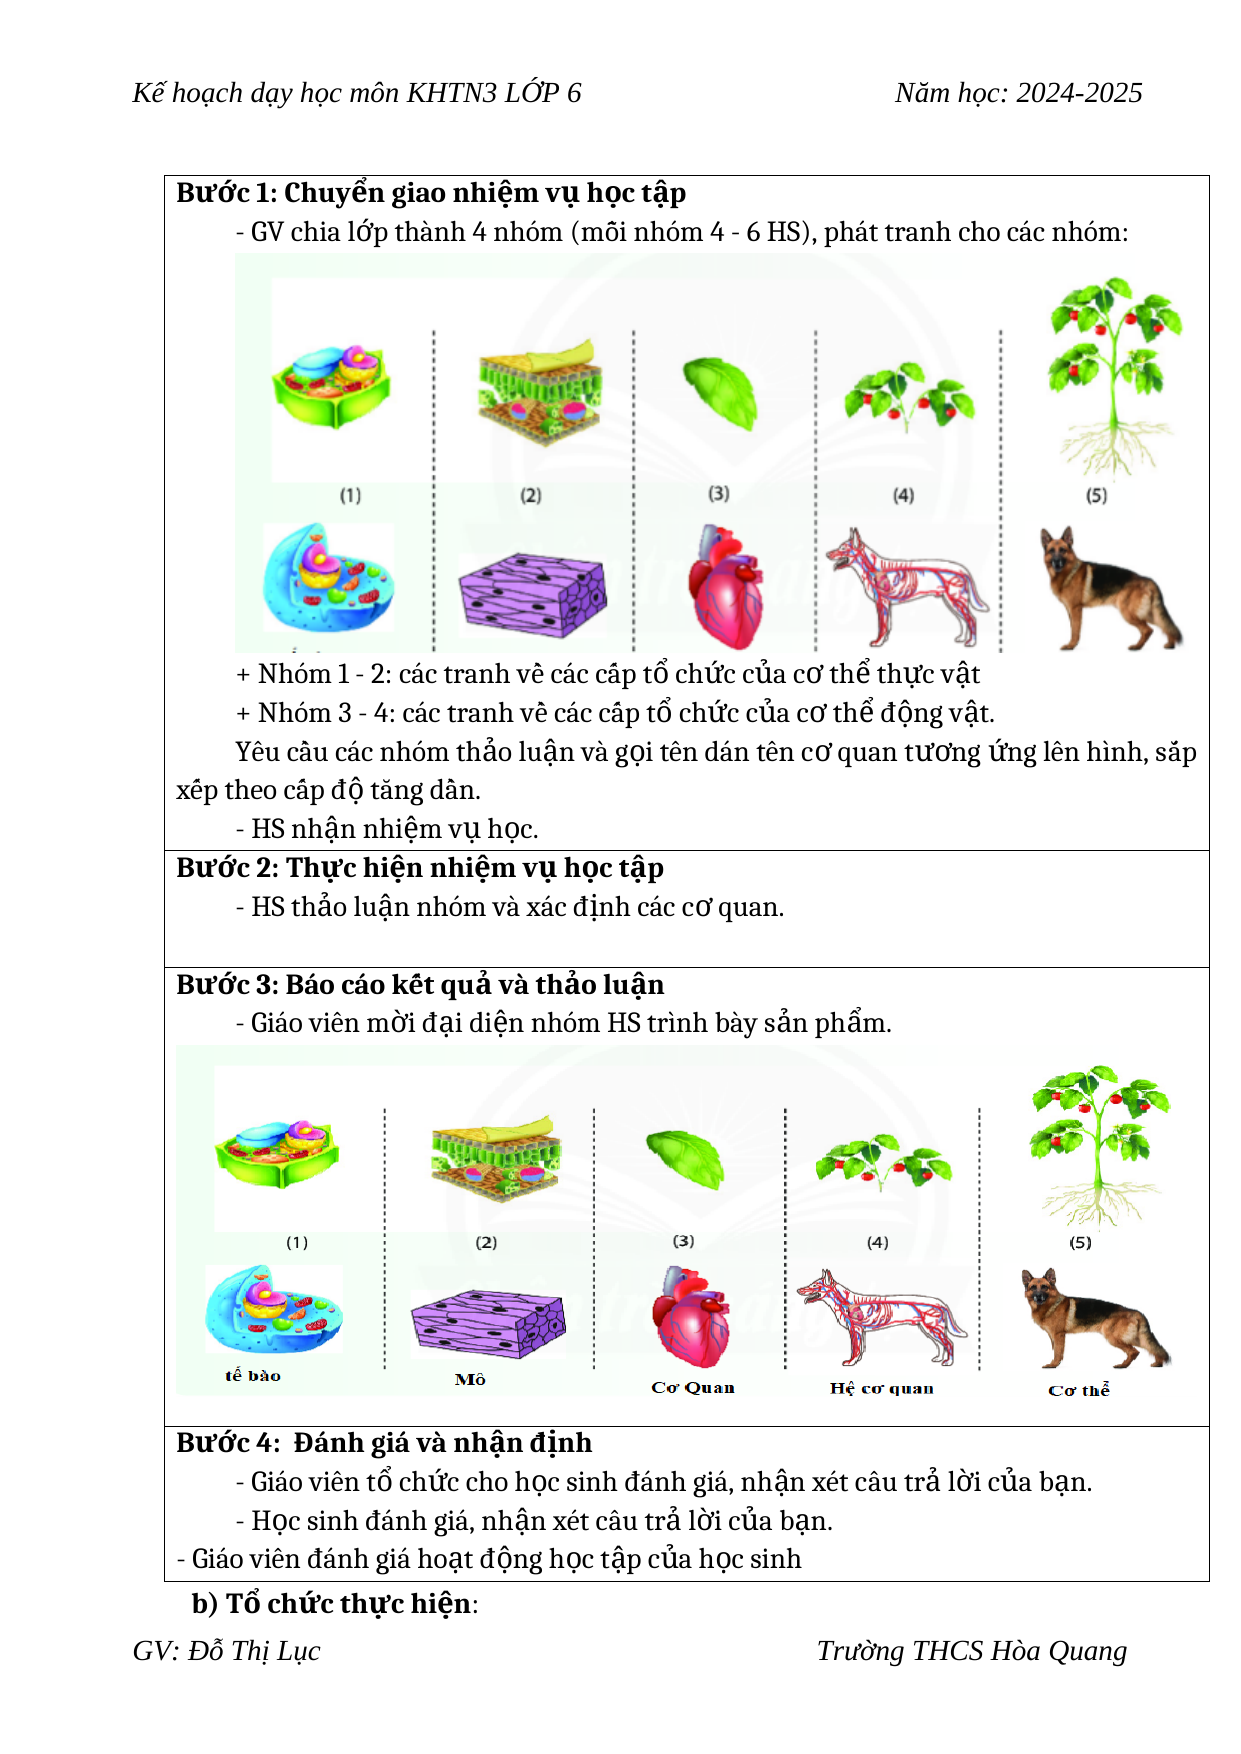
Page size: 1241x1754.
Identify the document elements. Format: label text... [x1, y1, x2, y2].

picture [176, 1045, 1197, 1421]
table_cell Bước 3: Báo cáo kết quả và thảo luận - Giáo viên mời đại diện nhóm HS trình bày sản phẩm. [165, 968, 1209, 1426]
picture [235, 253, 1209, 653]
table_cell Bước 4: Đánh giá và nhận định - Giáo viên tổ chức cho học sinh đánh giá, nhận xét câu trả lời của bạn. - Học sinh đánh giá, nhận xét câu trả lời của bạn. - Giáo viên đánh giá hoạt động học tập của học sinh [165, 1427, 1209, 1581]
table_cell Bước 2: Thực hiện nhiệm vụ học tập - HS thảo luận nhóm và xác định các cơ quan. [165, 851, 1209, 967]
table_header Bước 1: Chuyển giao nhiệm vụ học tập - GV chia lớp thành 4 nhóm (mỗi nhóm 4 - 6 HS), phát tranh cho các nhóm: + Nhóm 1 - 2: các tranh về các cấp tổ chức của cơ thể thực vật + Nhóm 3 - 4: các tranh về các cấp tổ chức của cơ thể động vật. Yêu cầu các nhóm thảo luận và gọi tên dán tên cơ quan tương ứng lên hình, sắp xếp theo cấp độ tăng dần. - HS nhận nhiệm vụ học. [165, 176, 1209, 850]
